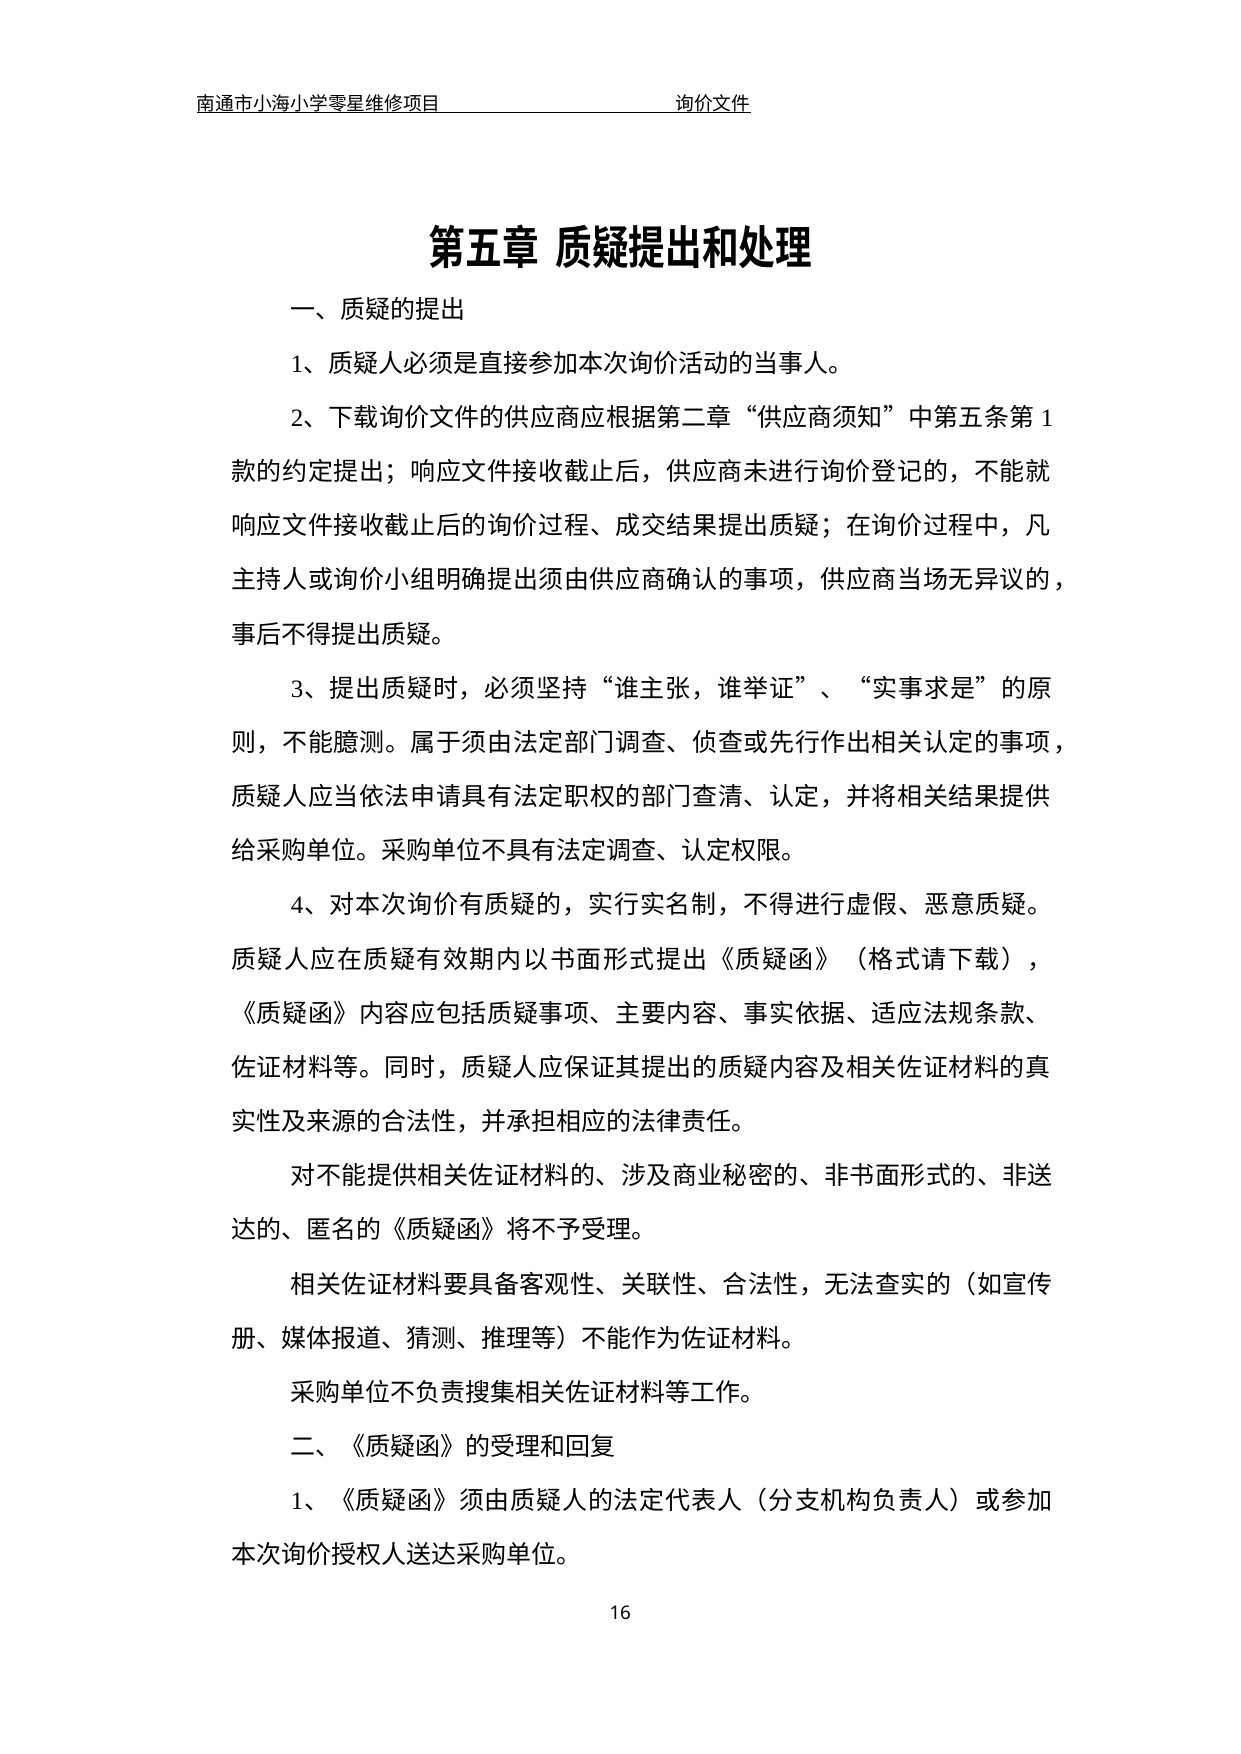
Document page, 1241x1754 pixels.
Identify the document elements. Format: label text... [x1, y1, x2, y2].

text 1、《质疑函》须由质疑人的法定代表人（分支机构负责人）或参加本次询价授权人送达采购单位。 [231, 1466, 1053, 1575]
text 二、《质疑函》的受理和回复 [231, 1412, 1053, 1466]
text 1、质疑人必须是直接参加本次询价活动的当事人。 [231, 329, 1053, 383]
text 第五章 质疑提出和处理 [187, 225, 1053, 275]
text 对不能提供相关佐证材料的、涉及商业秘密的、非书面形式的、非送达的、匿名的《质疑函》将不予受理。 [231, 1141, 1053, 1250]
text 3、提出质疑时，必须坚持“谁主张，谁举证”、“实事求是”的原则，不能臆测。属于须由法定部门调查、侦查或先行作出相关认定的事项，质疑人应当依法申请具有法定职权的部门查清、认定，并将相关结果提供给采购单位。采购单位不具有法定调查、认定权限。 [231, 654, 1053, 871]
text 2、下载询价文件的供应商应根据第二章“供应商须知”中第五条第1款的约定提出；响应文件接收截止后，供应商未进行询价登记的，不能就响应文件接收截止后的询价过程、成交结果提出质疑；在询价过程中，凡主持人或询价小组明确提出须由供应商确认的事项，供应商当场无异议的，事后不得提出质疑。 [231, 383, 1053, 654]
text 一、质疑的提出 [231, 275, 1053, 329]
text 4、对本次询价有质疑的，实行实名制，不得进行虚假、恶意质疑。质疑人应在质疑有效期内以书面形式提出《质疑函》（格式请下载），《质疑函》内容应包括质疑事项、主要内容、事实依据、适应法规条款、佐证材料等。同时，质疑人应保证其提出的质疑内容及相关佐证材料的真实性及来源的合法性，并承担相应的法律责任。 [231, 871, 1053, 1141]
text 采购单位不负责搜集相关佐证材料等工作。 [231, 1358, 1053, 1412]
text 相关佐证材料要具备客观性、关联性、合法性，无法查实的（如宣传册、媒体报道、猜测、推理等）不能作为佐证材料。 [231, 1250, 1053, 1358]
